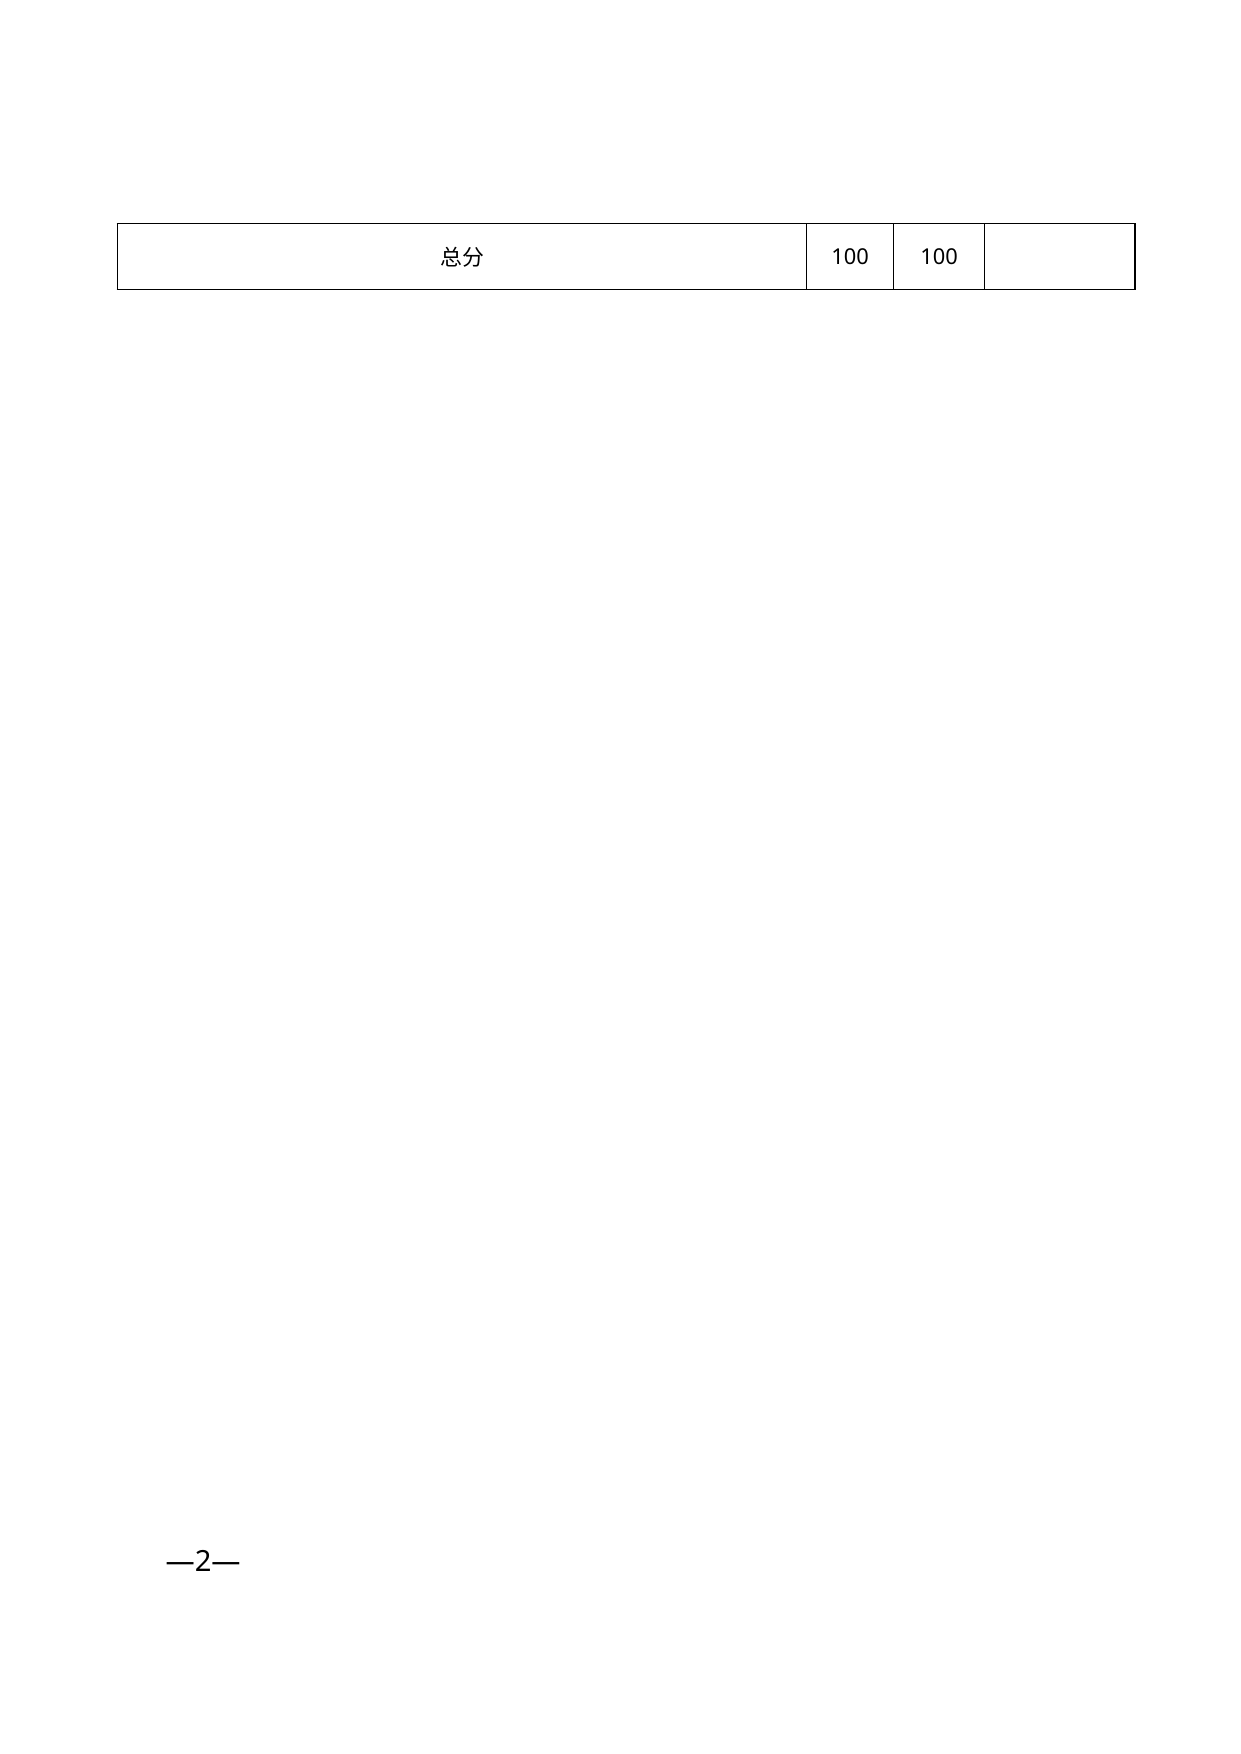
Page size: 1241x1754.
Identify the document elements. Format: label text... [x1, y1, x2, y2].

table_cell 100 [807, 224, 893, 288]
table_cell 100 [894, 224, 984, 288]
table_cell [985, 224, 1134, 288]
table_cell 总分 [118, 224, 806, 288]
